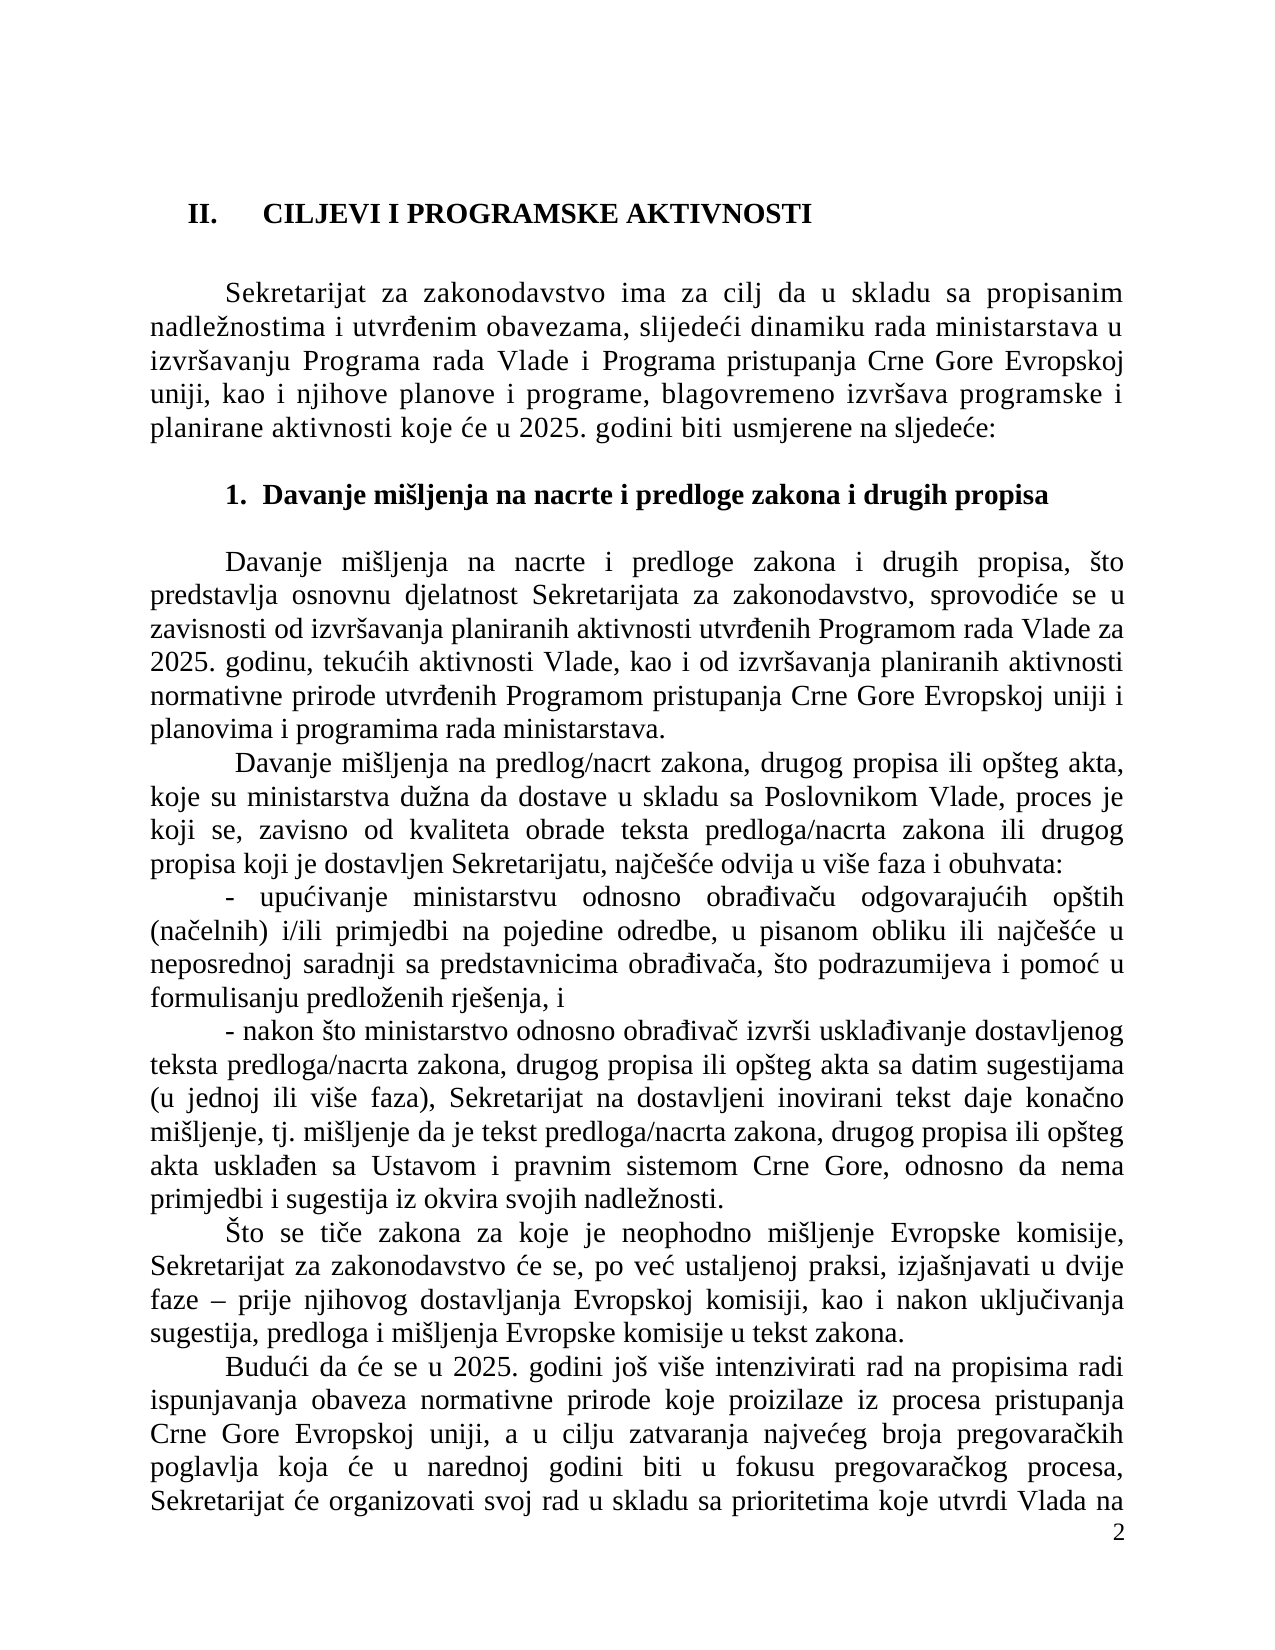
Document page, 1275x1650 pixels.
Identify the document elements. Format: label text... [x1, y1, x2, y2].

text - nakon što ministarstvo odnosno obrađivač izvrši usklađivanje dostavljenog teksta predloga/nacrta zakona, drugog propisa ili opšteg akta sa datim sugestijama (u jednoj ili više faza), Sekretarijat na dostavljeni inovirani tekst daje konačno mišljenje, tj. mišljenje da je tekst predloga/nacrta zakona, drugog propisa ili opšteg akta usklađen sa Ustavom i pravnim sistemom Crne Gore, odnosno da nema primjedbi i sugestija iz okvira svojih nadležnosti. [150, 1013, 1125, 1215]
text - upućivanje ministarstvu odnosno obrađivaču odgovarajućih opštih (načelnih) i/ili primjedbi na pojedine odredbe, u pisanom obliku ili najčešće u neposrednoj saradnji sa predstavnicima obrađivača, što podrazumijeva i pomoć u formulisanju predloženih rješenja, i [150, 879, 1125, 1013]
text Sekretarijat za zakonodavstvo ima za cilj da u skladu sa propisanim nadležnostima i utvrđenim obavezama, slijedeći dinamiku rada ministarstava u izvršavanju Programa rada Vlade i Programa pristupanja Crne Gore Evropskoj uniji, kao i njihove planove i programe, blagovremeno izvršava programske i planirane aktivnosti koje će u 2025. godini biti usmjerene na sljedeće: [150, 276, 1125, 443]
list CILJEVI I PROGRAMSKE AKTIVNOSTI [187, 196, 1125, 229]
text Davanje mišljenja na nacrte i predloge zakona i drugih propisa, što predstavlja osnovnu djelatnost Sekretarijata za zakonodavstvo, sprovodiće se u zavisnosti od izvršavanja planiranih aktivnosti utvrđenih Programom rada Vlade za 2025. godinu, tekućih aktivnosti Vlade, kao i od izvršavanja planiranih aktivnosti normativne prirode utvrđenih Programom pristupanja Crne Gore Evropskoj uniji i planovima i programima rada ministarstava. [150, 544, 1125, 745]
text Što se tiče zakona za koje je neophodno mišljenje Evropske komisije, Sekretarijat za zakonodavstvo će se, po već ustaljenoj praksi, izjašnjavati u dvije faze – prije njihovog dostavljanja Evropskoj komisiji, kao i nakon uključivanja sugestija, predloga i mišljenja Evropske komisije u tekst zakona. [150, 1215, 1125, 1349]
text Davanje mišljenja na predlog/nacrt zakona, drugog propisa ili opšteg akta, koje su ministarstva dužna da dostave u skladu sa Poslovnikom Vlade, proces je koji se, zavisno od kvaliteta obrade teksta predloga/nacrta zakona ili drugog propisa koji je dostavljen Sekretarijatu, najčešće odvija u više faza i obuhvata: [150, 745, 1125, 879]
list Davanje mišljenja na nacrte i predloge zakona i drugih propisa [225, 477, 1125, 510]
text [150, 1349, 1125, 1517]
